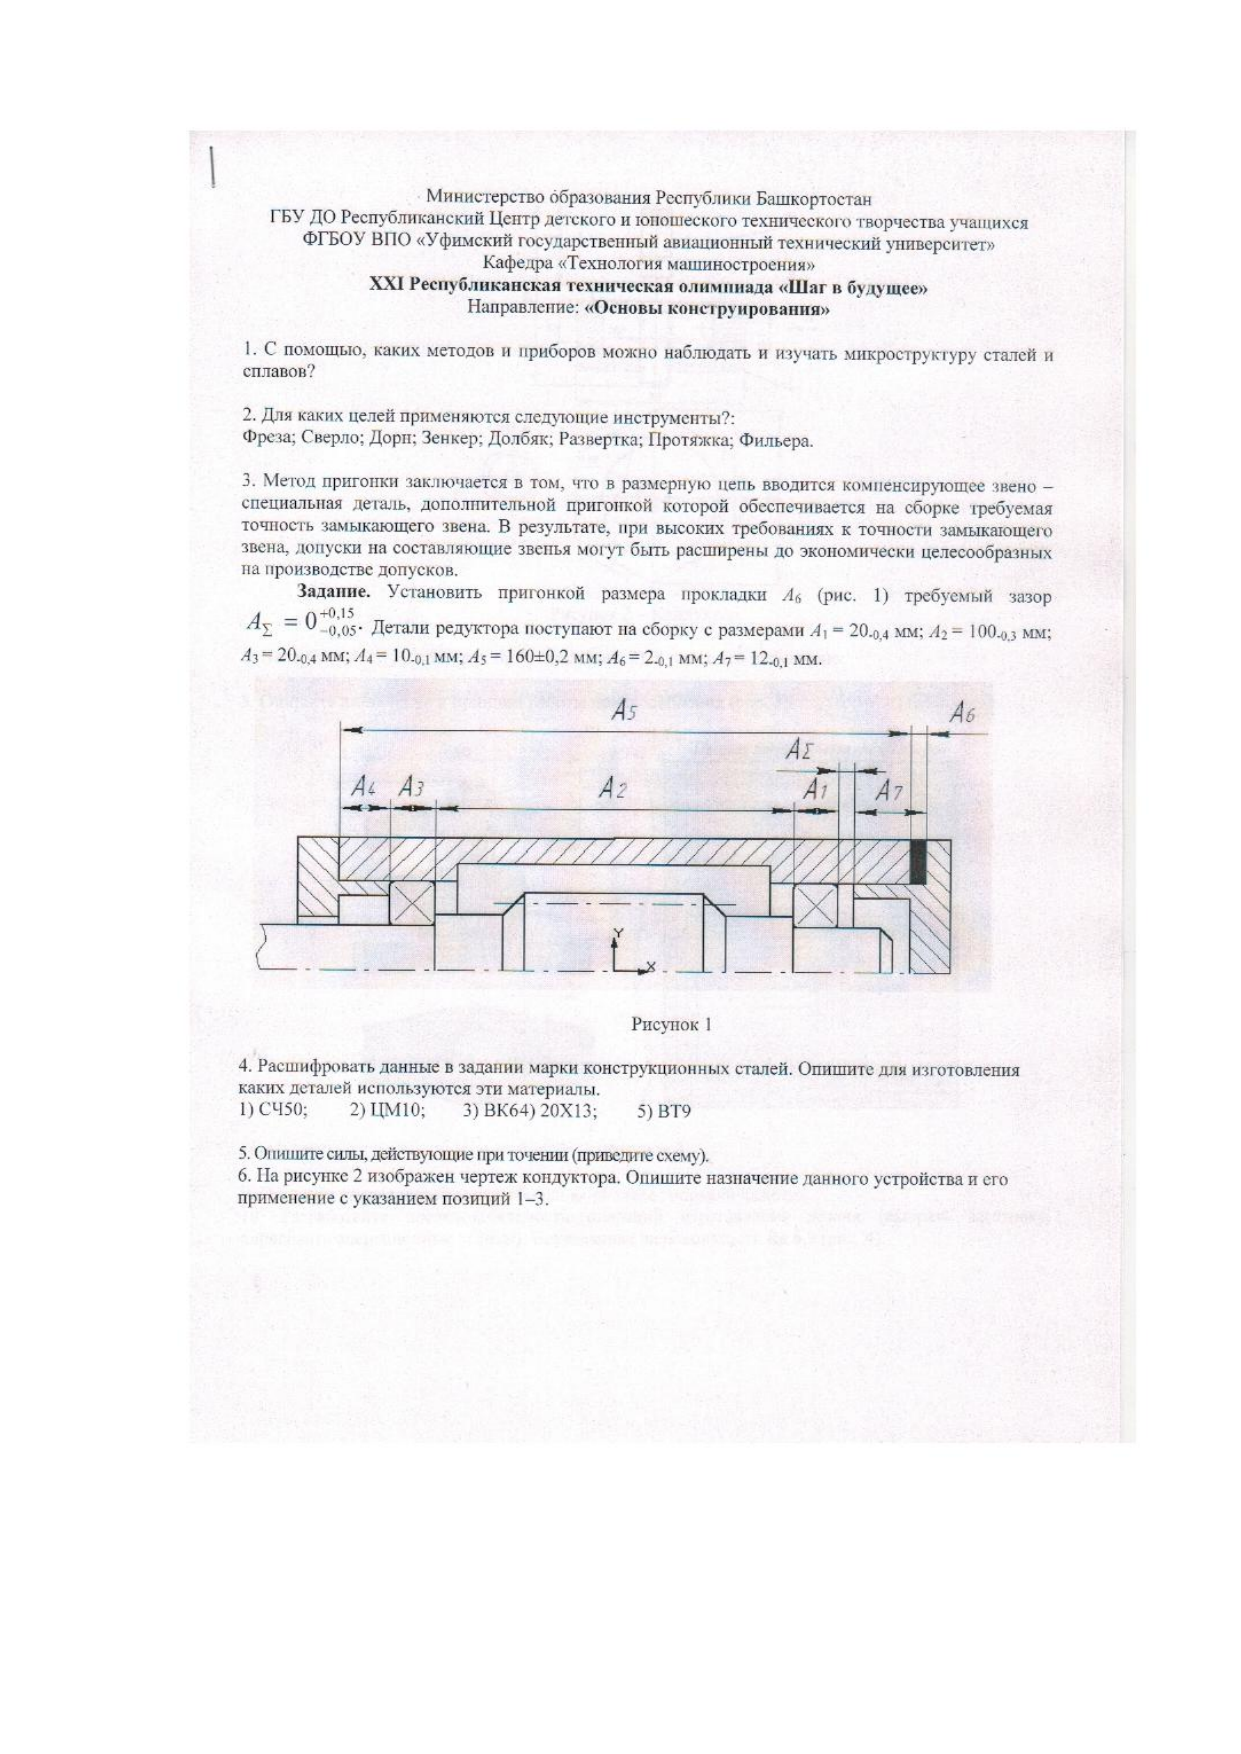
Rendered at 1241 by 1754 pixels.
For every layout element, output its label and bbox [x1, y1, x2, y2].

picture [177, 118, 1151, 1458]
